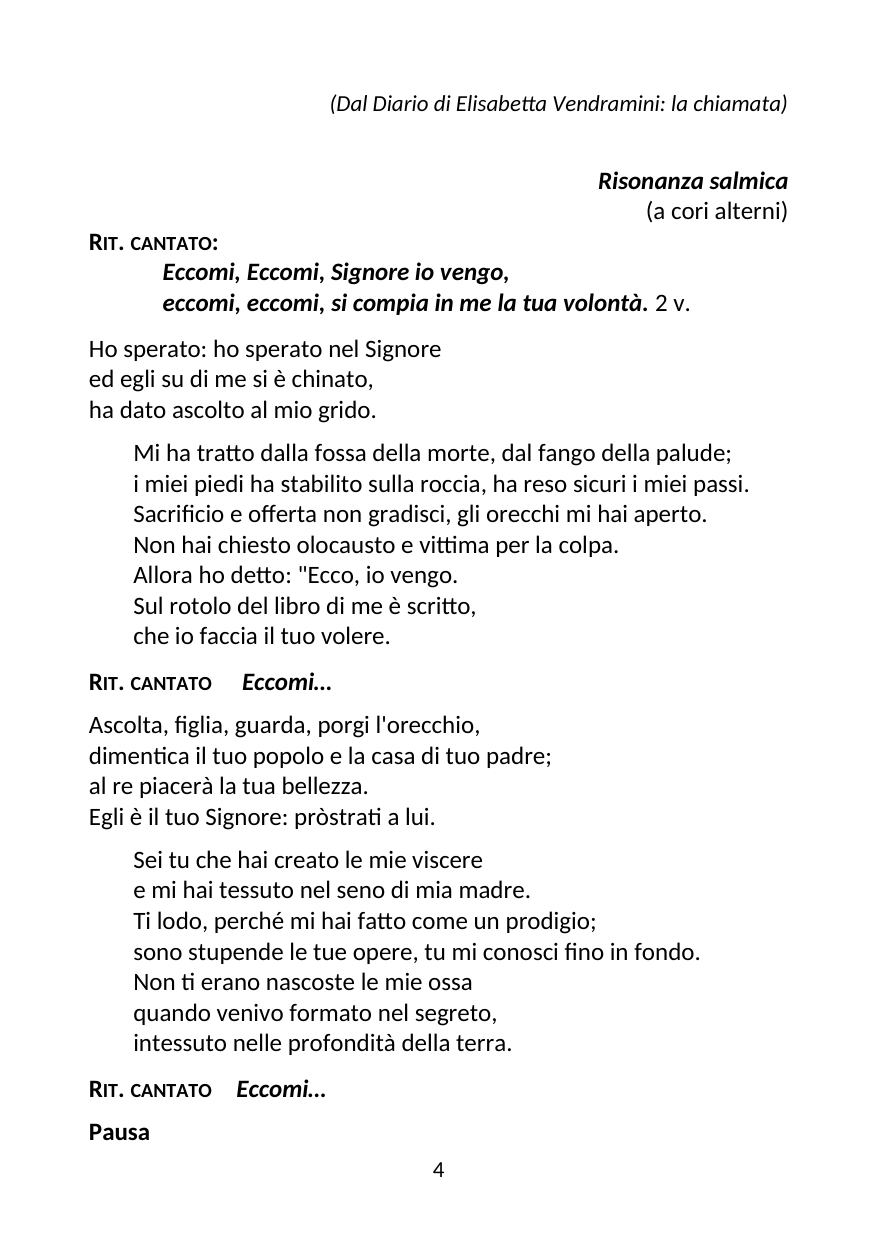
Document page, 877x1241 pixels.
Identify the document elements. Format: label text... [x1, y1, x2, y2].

text al re piacerà la tua bellezza. [89, 770, 788, 801]
text Non ti erano nascoste le mie ossa [133, 966, 788, 997]
text Ascolta, figlia, guarda, porgi l'orecchio, [89, 709, 788, 740]
text Sei tu che hai creato le mie viscere [133, 844, 788, 875]
text Rit. cantato Eccomi… [89, 1073, 788, 1104]
text sono stupende le tue opere, tu mi conosci fino in fondo. [133, 936, 788, 966]
text ed egli su di me si è chinato, ha dato ascolto al mio grido. [89, 363, 788, 424]
text Rit. cantato: [89, 226, 788, 257]
text quando venivo formato nel segreto, [133, 997, 788, 1027]
text (Dal Diario di Elisabetta Vendramini: la chiamata) [162, 89, 788, 117]
text intessuto nelle profondità della terra. [133, 1027, 788, 1058]
text e mi hai tessuto nel seno di mia madre. [133, 875, 788, 905]
text Pausa [89, 1116, 788, 1147]
text eccomi, eccomi, si compia in me la tua volontà. 2 v. [162, 287, 788, 318]
text Eccomi, Eccomi, Signore io vengo, [162, 257, 788, 287]
text (a cori alterni) [89, 196, 788, 226]
text Sacrificio e offerta non gradisci, gli orecchi mi hai aperto. Non hai chiesto olocausto e vittima per la colpa. Allora ho detto: "Ecco, io vengo. [133, 498, 788, 590]
text Mi ha tratto dalla fossa della morte, dal fango della palude; i miei piedi ha stabilito sulla roccia, ha reso sicuri i miei passi. [133, 424, 788, 498]
text Ti lodo, perché mi hai fatto come un prodigio; [133, 905, 788, 936]
text dimentica il tuo popolo e la casa di tuo padre; [89, 740, 788, 770]
text Rit. cantato Eccomi… [89, 666, 788, 697]
text Ho sperato: ho sperato nel Signore [89, 333, 788, 363]
text Egli è il tuo Signore: pròstrati a lui. [89, 801, 788, 831]
text Sul rotolo del libro di me è scritto, che io faccia il tuo volere. [133, 590, 788, 651]
text Risonanza salmica [89, 165, 788, 196]
